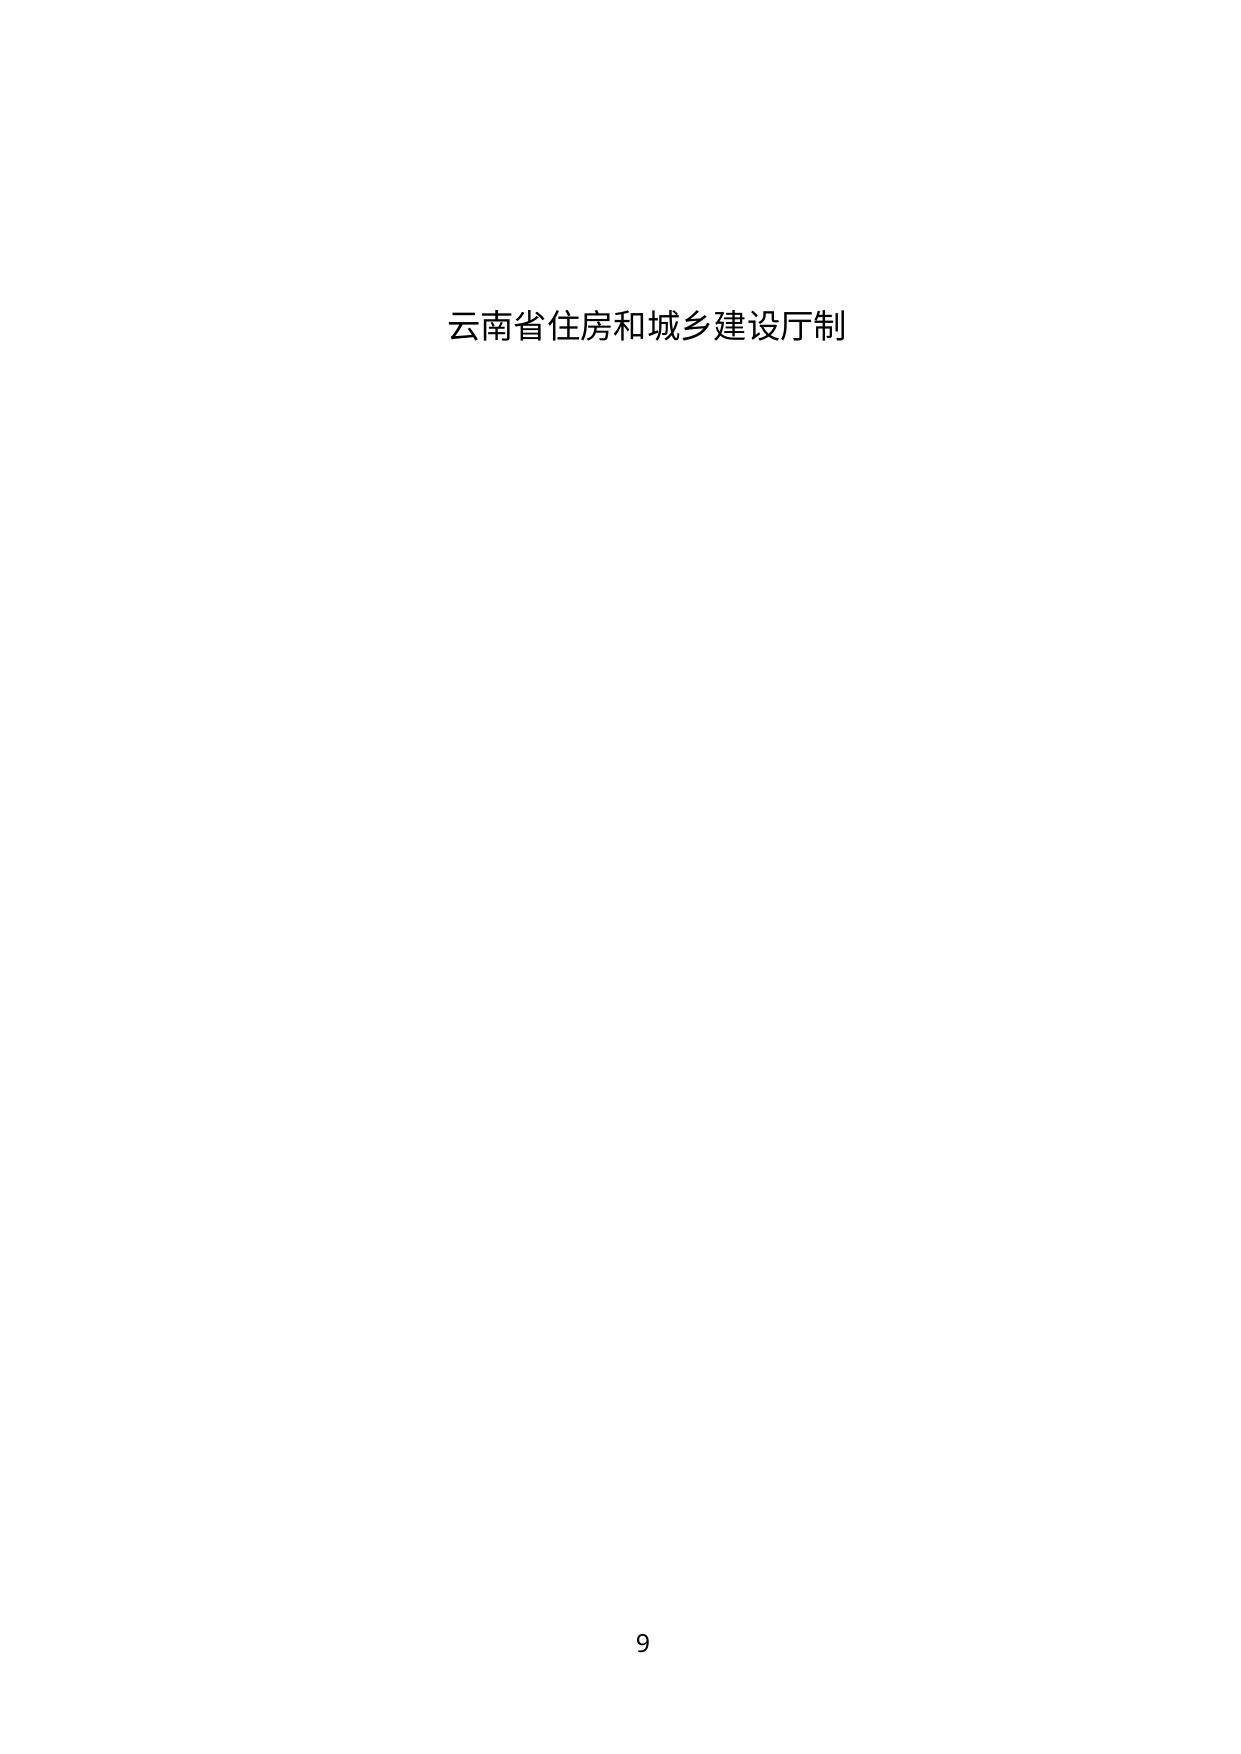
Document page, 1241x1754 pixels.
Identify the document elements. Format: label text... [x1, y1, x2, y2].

text 云南省住房和城乡建设厅制 [187, 292, 1106, 357]
